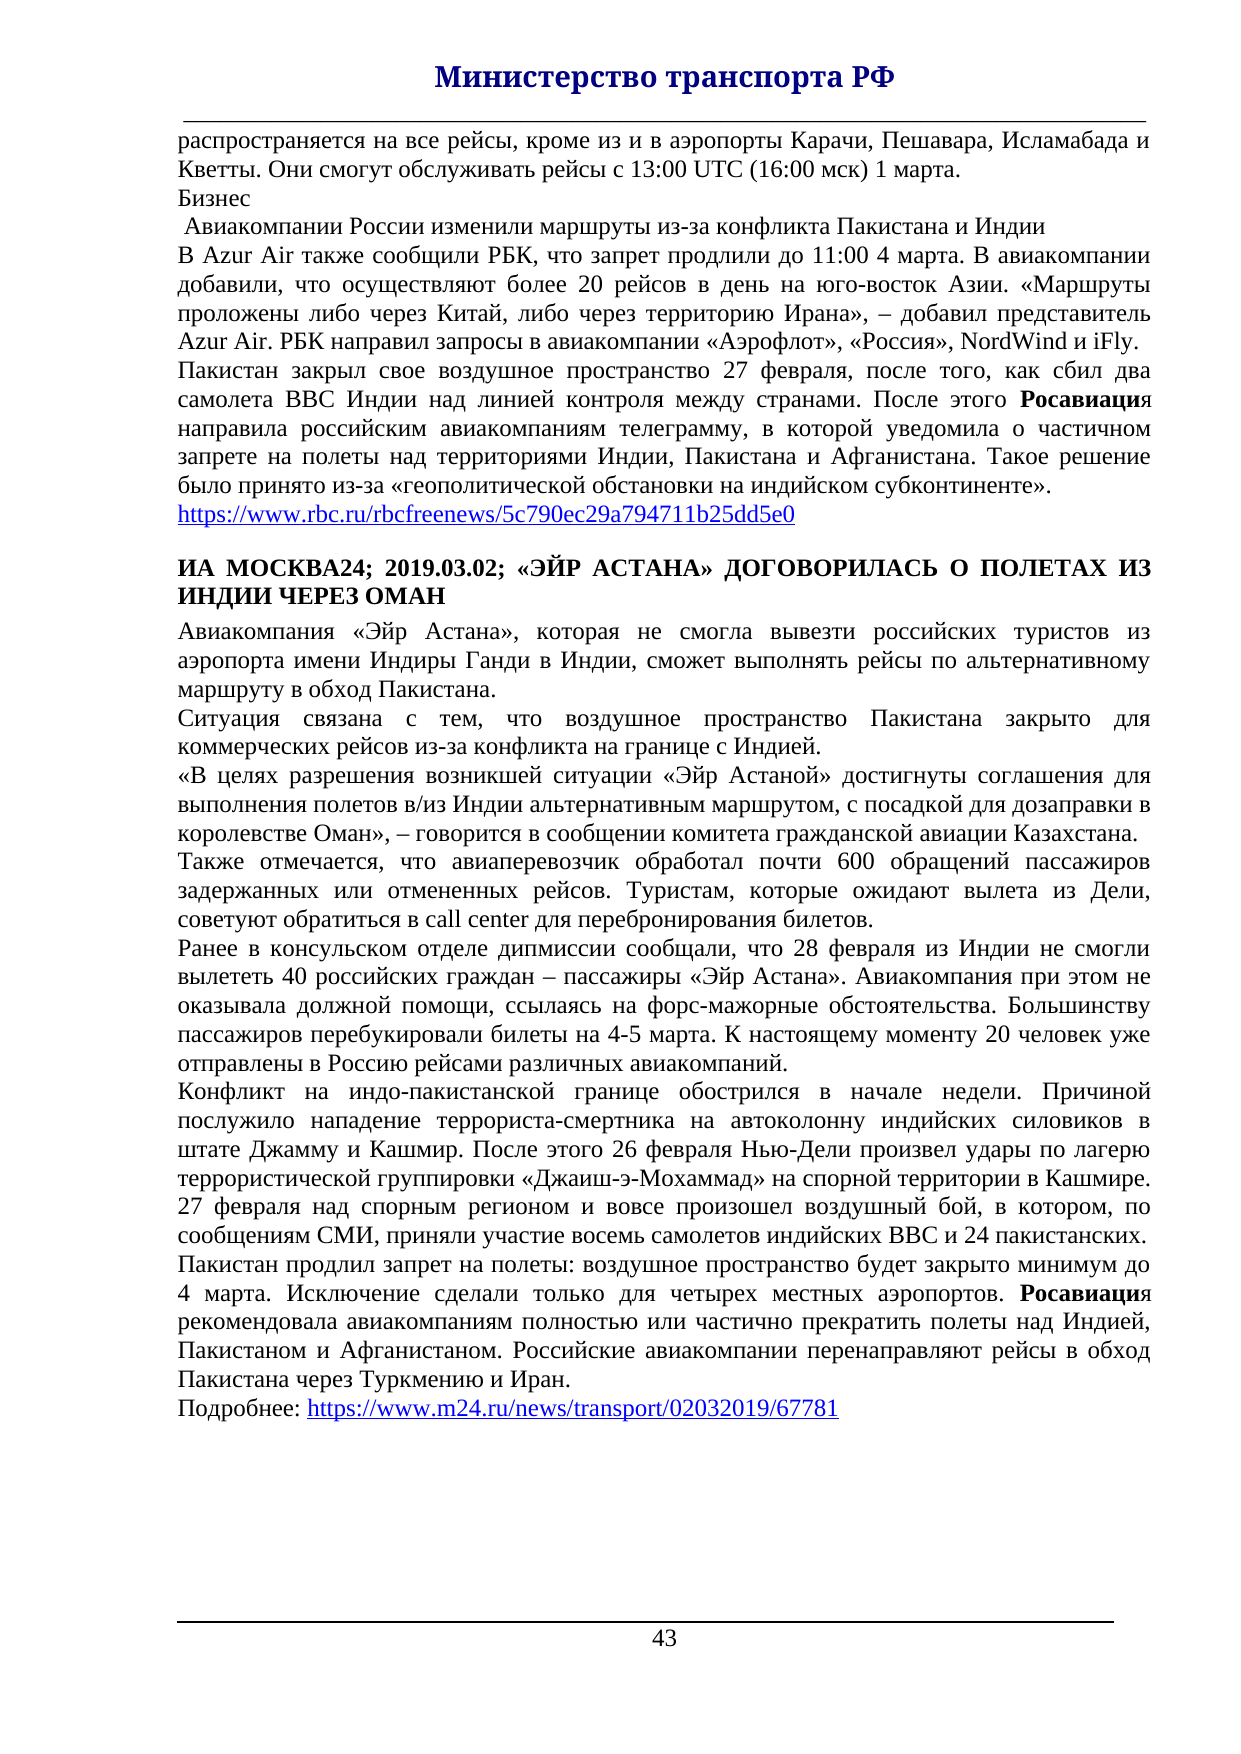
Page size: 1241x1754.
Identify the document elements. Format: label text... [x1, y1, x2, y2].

text Конфликт на индо-пакистанской границе обострился в начале недели. Причиной послужило нападение террориста-смертника на автоколонну индийских силовиков в штате Джамму и Кашмир. После этого 26 февраля Нью-Дели произвел удары по лагерю террористической группировки «Джаиш-э-Мохаммад» на спорной территории в Кашмире. 27 февраля над спорным регионом и вовсе произошел воздушный бой, в котором, по сообщениям СМИ, приняли участие восемь самолетов индийских ВВС и 24 пакистанских. [177, 1076, 1152, 1249]
text Авиакомпании России изменили маршруты из-за конфликта Пакистана и Индии [177, 211, 1152, 240]
text Ранее в консульском отделе дипмиссии сообщали, что 28 февраля из Индии не смогли вылететь 40 российских граждан – пассажиры «Эйр Астана». Авиакомпания при этом не оказывала должной помощи, ссылаясь на форс-мажорные обстоятельства. Большинству пассажиров перебукировали билеты на 4-5 марта. К настоящему моменту 20 человек уже отправлены в Россию рейсами различных авиакомпаний. [177, 933, 1152, 1076]
text Авиакомпания «Эйр Астана», которая не смогла вывезти российских туристов из аэропорта имени Индиры Ганди в Индии, сможет выполнять рейсы по альтернативному маршруту в обход Пакистана. [177, 616, 1152, 703]
text Подробнее: https://www.m24.ru/news/transport/02032019/67781 [177, 1393, 1152, 1421]
text Бизнес [177, 183, 1152, 211]
text Пакистан продлил запрет на полеты: воздушное пространство будет закрыто минимум до 4 марта. Исключение сделали только для четырех местных аэропортов. Росавиация рекомендовала авиакомпаниям полностью или частично прекратить полеты над Индией, Пакистаном и Афганистаном. Российские авиакомпании перенаправляют рейсы в обход Пакистана через Туркмению и Иран. [177, 1249, 1152, 1393]
text Также отмечается, что авиаперевозчик обработал почти 600 обращений пассажиров задержанных или отмененных рейсов. Туристам, которые ожидают вылета из Дели, советуют обратиться в call center для перебронирования билетов. [177, 846, 1152, 933]
text https://www.rbc.ru/rbcfreenews/5c790ec29a794711b25dd5e0 [177, 499, 1152, 528]
subtitle ИА МОСКВА24; 2019.03.02; «ЭЙР АСТАНА» ДОГОВОРИЛАСЬ О ПОЛЕТАХ ИЗ ИНДИИ ЧЕРЕЗ ОМАН [177, 553, 1152, 610]
text Ситуация связана с тем, что воздушное пространство Пакистана закрыто для коммерческих рейсов из-за конфликта на границе с Индией. [177, 703, 1152, 760]
text «В целях разрешения возникшей ситуации «Эйр Астаной» достигнуты соглашения для выполнения полетов в/из Индии альтернативным маршрутом, с посадкой для дозаправки в королевстве Оман», – говорится в сообщении комитета гражданской авиации Казахстана. [177, 760, 1152, 846]
text В Azur Air также сообщили РБК, что запрет продлили до 11:00 4 марта. В авиакомпании добавили, что осуществляют более 20 рейсов в день на юго-восток Азии. «Маршруты проложены либо через Китай, либо через территорию Ирана», – добавил представитель Azur Air. РБК направил запросы в авиакомпании «Аэрофлот», «Россия», NordWind и iFly. [177, 240, 1152, 355]
text Пакистан закрыл свое воздушное пространство 27 февраля, после того, как сбил два самолета ВВС Индии над линией контроля между странами. После этого Росавиация направила российским авиакомпаниям телеграмму, в которой уведомила о частичном запрете на полеты над территориями Индии, Пакистана и Афганистана. Такое решение было принято из-за «геополитической обстановки на индийском субконтиненте». [177, 355, 1152, 499]
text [177, 125, 1152, 183]
